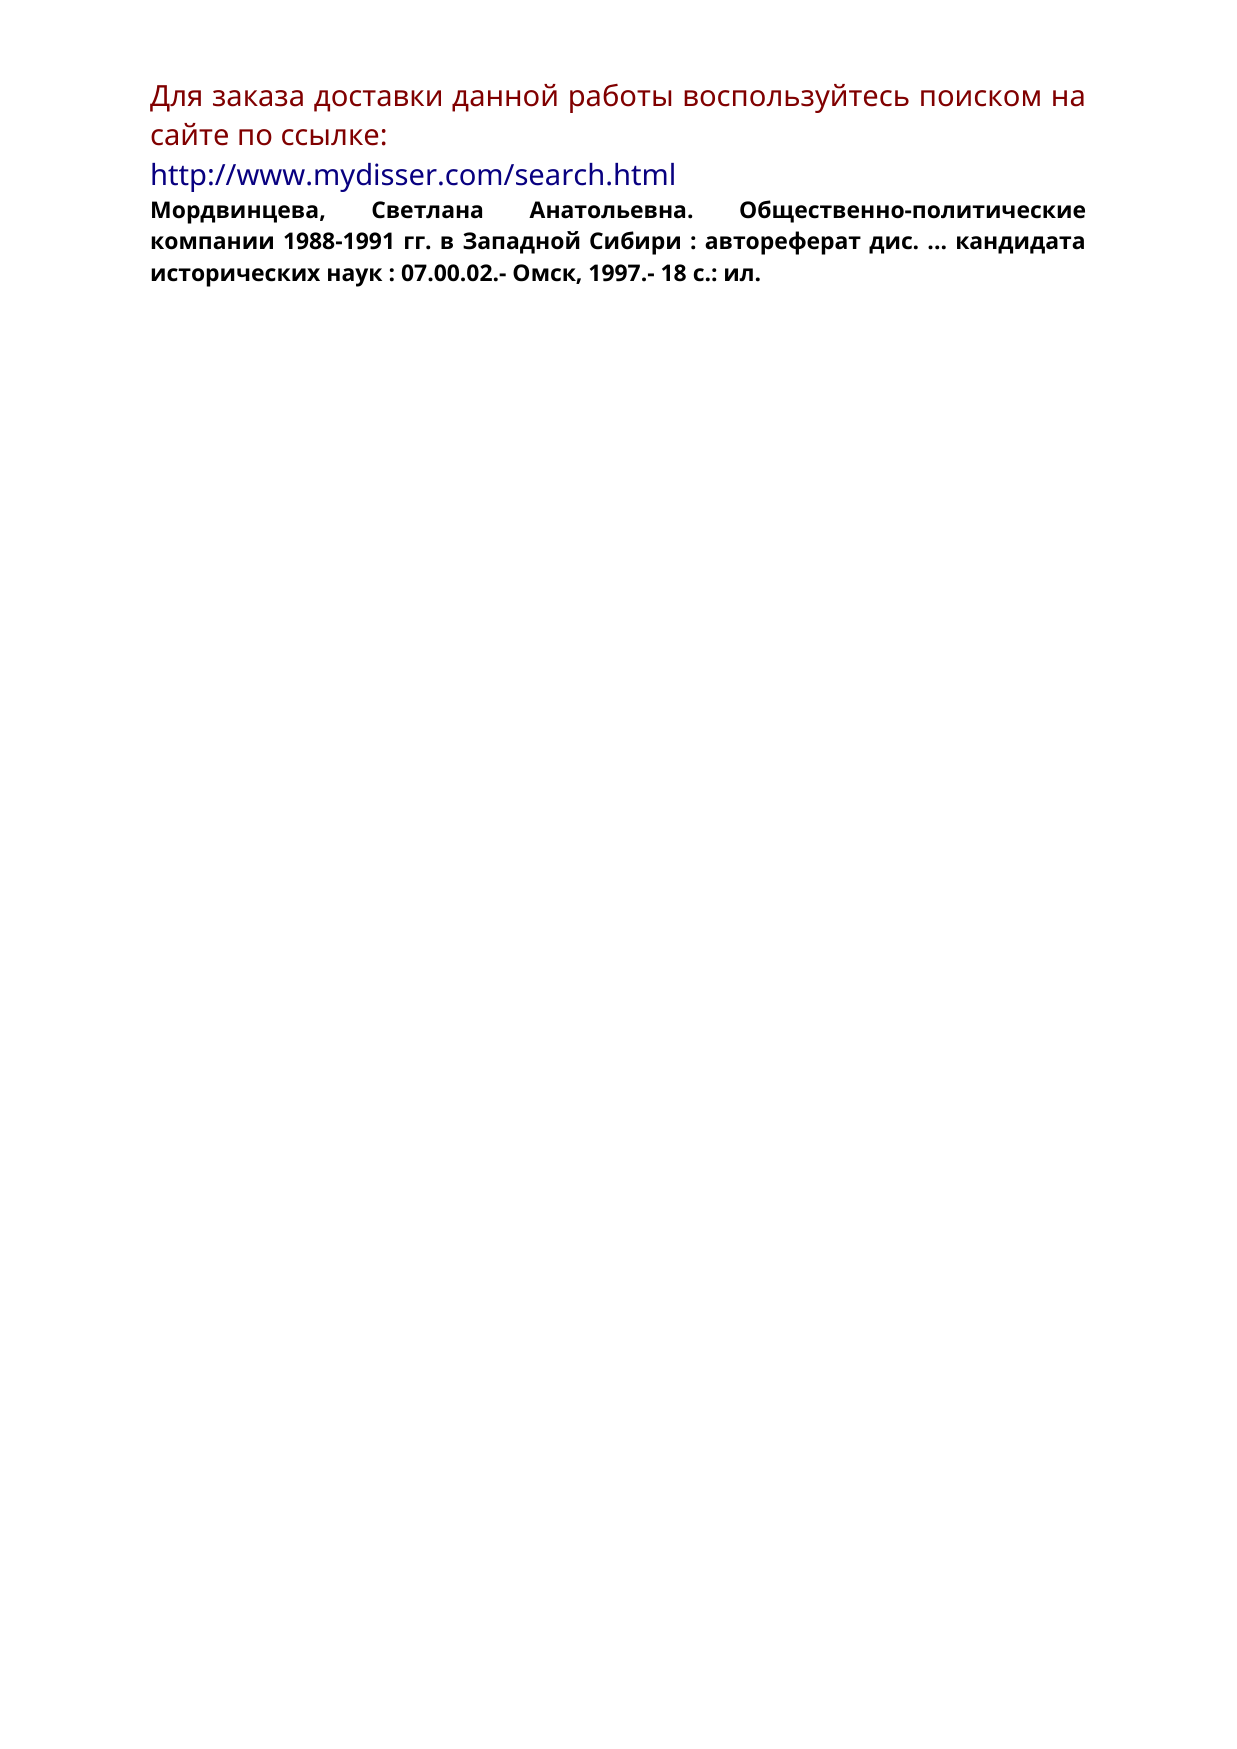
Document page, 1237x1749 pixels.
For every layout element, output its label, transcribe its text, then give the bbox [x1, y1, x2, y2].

text Мордвинцева, Светлана Анатольевна. Общественно-политические компании 1988-1991 гг. в Западной Сибири : автореферат дис. ... кандидата исторических наук : 07.00.02.- Омск, 1997.- 18 с.: ил. [150, 194, 1086, 288]
